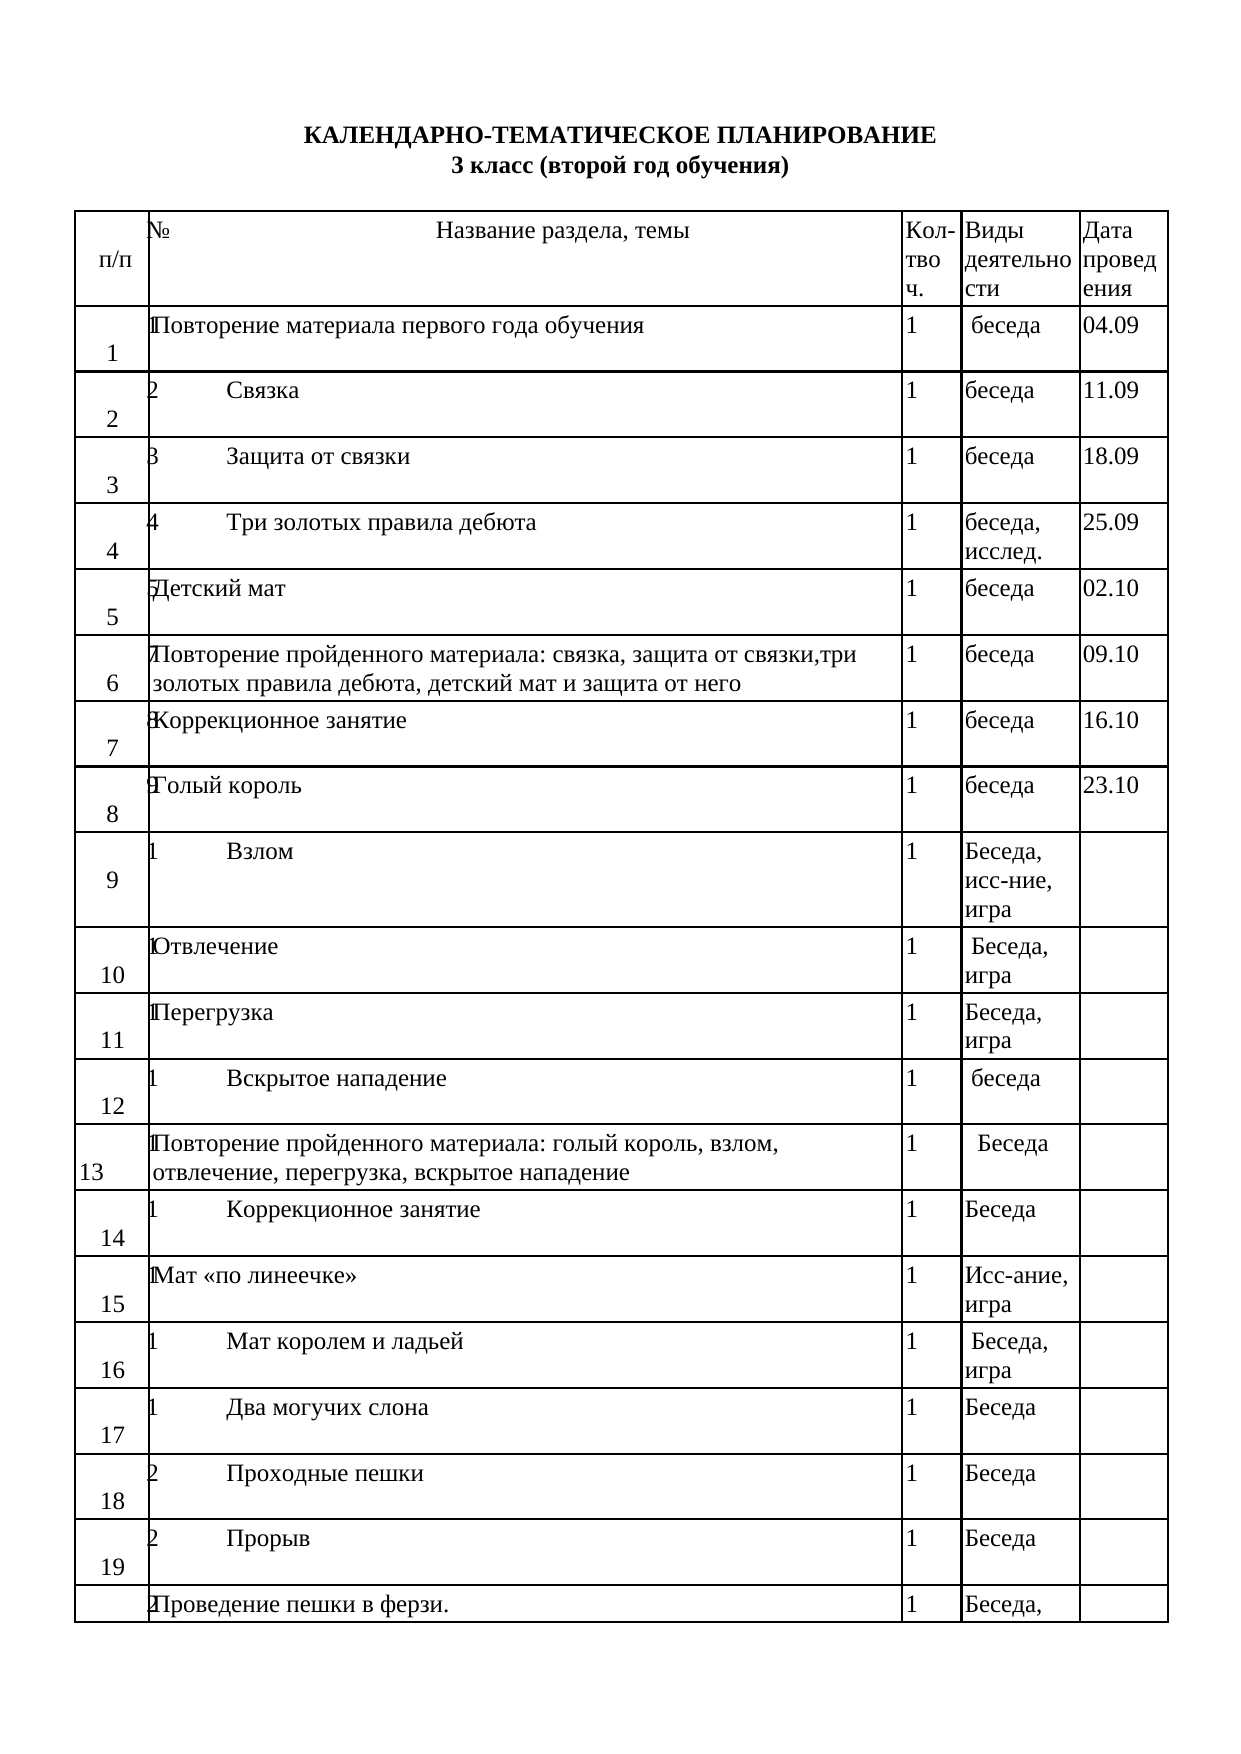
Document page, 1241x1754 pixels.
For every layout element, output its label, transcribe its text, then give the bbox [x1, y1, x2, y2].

table_cell 98 [76, 768, 148, 831]
table_cell Прорыв [150, 1520, 901, 1584]
table_cell 219 [76, 1520, 148, 1584]
table_cell 220 [76, 1586, 148, 1621]
table_cell 1 [903, 768, 960, 831]
table_cell [1081, 1191, 1167, 1255]
table_cell 111 [76, 994, 148, 1057]
table_cell Мат «по линеечке» [150, 1257, 901, 1321]
table_cell Три золотых правила дебюта [150, 504, 901, 568]
table_cell 23.10 [1081, 768, 1167, 831]
table_cell [1081, 994, 1167, 1057]
table_header № п/п [76, 212, 148, 304]
table_cell Беседа [963, 1520, 1079, 1584]
table_cell [1081, 1323, 1167, 1387]
table_cell Проходные пешки [150, 1455, 901, 1518]
table_cell 110 [76, 928, 148, 992]
table_cell Беседа [963, 1455, 1079, 1518]
table_cell Голый король [150, 768, 901, 831]
table_cell Беседа, исс-ние, игра [963, 833, 1079, 926]
table_cell 116 [76, 1323, 148, 1387]
table_cell беседа [963, 307, 1079, 370]
table_cell 33 [76, 438, 148, 502]
table_cell 87 [76, 702, 148, 765]
table_cell [1081, 1455, 1167, 1518]
table_cell 1 [903, 307, 960, 370]
table_cell 55 [76, 570, 148, 634]
table_cell беседа [963, 702, 1079, 765]
table_cell Исс-ание, игра [963, 1257, 1079, 1321]
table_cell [150, 1586, 901, 1621]
table_cell Беседа, игра [963, 994, 1079, 1057]
table_cell 113 [76, 1125, 148, 1189]
table_cell 09.10 [1081, 636, 1167, 699]
table_cell Перегрузка [150, 994, 901, 1057]
table_cell 117 [76, 1389, 148, 1452]
table_cell 19 [76, 833, 148, 926]
table_header Виды деятельности [963, 212, 1079, 304]
table_cell беседа [963, 373, 1079, 436]
table_cell Коррекционное занятие [150, 1191, 901, 1255]
table_cell Повторение материала первого года обучения [150, 307, 901, 370]
table_cell 114 [76, 1191, 148, 1255]
table_header Кол-тво ч. [903, 212, 960, 304]
table_cell 1 [903, 1191, 960, 1255]
table_cell 11 [76, 307, 148, 370]
table_cell 1 [903, 570, 960, 634]
table_cell [1081, 1520, 1167, 1584]
table_cell Беседа, игра [963, 928, 1079, 992]
table_cell 1 [903, 1060, 960, 1123]
table_cell 16.10 [1081, 702, 1167, 765]
table_cell 1 [903, 702, 960, 765]
table_cell Повторение пройденного материала: связка, защита от связки,три золотых правила дебюта, детский мат и защита от него [150, 636, 901, 699]
table_cell 1 [903, 504, 960, 568]
table_cell 76 [76, 636, 148, 699]
table_cell [1081, 1060, 1167, 1123]
table_cell Защита от связки [150, 438, 901, 502]
table_cell 115 [76, 1257, 148, 1321]
table_cell 1 [903, 994, 960, 1057]
table_cell 25.09 [1081, 504, 1167, 568]
table_cell [1081, 1257, 1167, 1321]
table_header Название раздела, темы [150, 212, 901, 304]
table_cell 218 [76, 1455, 148, 1518]
table_cell [1081, 1125, 1167, 1189]
table_cell 1 [903, 928, 960, 992]
table_cell 1 [903, 1323, 960, 1387]
table_cell Беседа [963, 1125, 1079, 1189]
table_cell Взлом [150, 833, 901, 926]
table_cell 02.10 [1081, 570, 1167, 634]
table_cell [1081, 833, 1167, 926]
table_cell 04.09 [1081, 307, 1167, 370]
table_cell 1 [903, 1125, 960, 1189]
text 3 класс (второй год обучения) [118, 149, 1122, 179]
table_cell 1 [903, 1520, 960, 1584]
table_cell беседа [963, 570, 1079, 634]
text КАЛЕНДАРНО-ТЕМАТИЧЕСКОЕ ПЛАНИРОВАНИЕ [118, 118, 1122, 149]
table_cell беседа [963, 636, 1079, 699]
table_cell 11.09 [1081, 373, 1167, 436]
table_cell Коррекционное занятие [150, 702, 901, 765]
table_cell Мат королем и ладьей [150, 1323, 901, 1387]
table_cell 1 [903, 1586, 960, 1621]
table_cell [1081, 1586, 1167, 1621]
table_cell Беседа [963, 1191, 1079, 1255]
table_cell Связка [150, 373, 901, 436]
table_header Дата проведения [1081, 212, 1167, 304]
table_cell Беседа [963, 1389, 1079, 1452]
table_cell 1 [903, 833, 960, 926]
table_cell беседа [963, 1060, 1079, 1123]
table_cell 1 [903, 373, 960, 436]
table_cell 1 [903, 1257, 960, 1321]
table_cell Повторение пройденного материала: голый король, взлом, отвлечение, перегрузка, вскрытое нападение [150, 1125, 901, 1189]
table_cell [1081, 1389, 1167, 1452]
table_cell Беседа, игра [963, 1323, 1079, 1387]
table_cell 44 [76, 504, 148, 568]
table_cell беседа [963, 768, 1079, 831]
table_cell [1081, 928, 1167, 992]
table_cell Детский мат [150, 570, 901, 634]
table_cell 1 [903, 1455, 960, 1518]
table_cell беседа [963, 438, 1079, 502]
table_cell 22 [76, 373, 148, 436]
table_cell 1 [903, 1389, 960, 1452]
table_cell 18.09 [1081, 438, 1167, 502]
table_cell беседа, исслед. [963, 504, 1079, 568]
table_cell Беседа, игра [963, 1586, 1079, 1621]
table_cell 1 [903, 636, 960, 699]
table_cell Вскрытое нападение [150, 1060, 901, 1123]
table_cell 1 [903, 438, 960, 502]
table_cell Отвлечение [150, 928, 901, 992]
table_cell 112 [76, 1060, 148, 1123]
table_cell Два могучих слона [150, 1389, 901, 1452]
